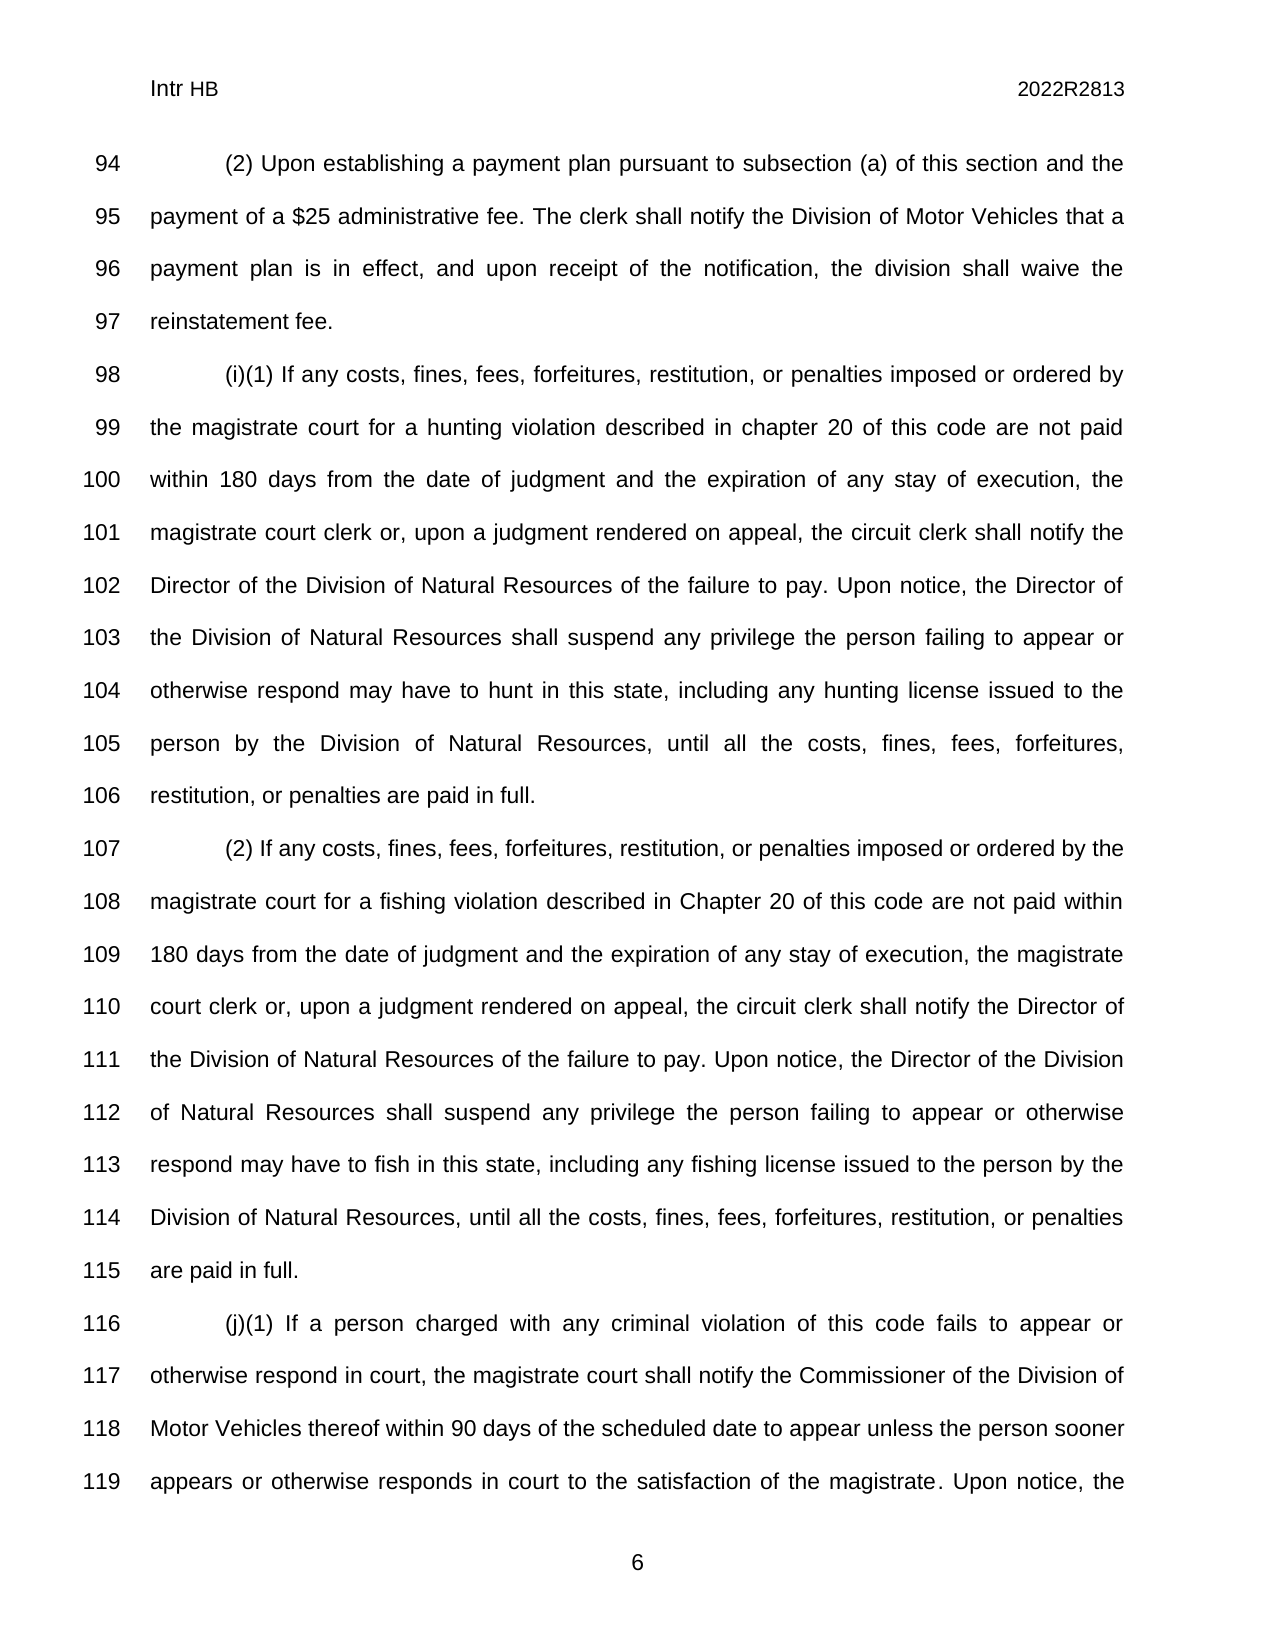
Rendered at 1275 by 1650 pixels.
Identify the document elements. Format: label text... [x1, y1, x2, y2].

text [150, 1309, 1125, 1494]
text (2) If any costs, fines, fees, forfeitures, restitution, or penalties imposed or ordered by the magistrate court for a fishing violation described in Chapter 20 of this code are not paid within 180 days from the date of judgment and the expiration of any stay of execution, the magistrate court clerk or, upon a judgment rendered on appeal, the circuit clerk shall notify the Director of the Division of Natural Resources of the failure to pay. Upon notice, the Director of the Division of Natural Resources shall suspend any privilege the person failing to appear or otherwise respond may have to fish in this state, including any fishing license issued to the person by the Division of Natural Resources, until all the costs, fines, fees, forfeitures, restitution, or penalties are paid in full. [150, 835, 1125, 1283]
text (i)(1) If any costs, fines, fees, forfeitures, restitution, or penalties imposed or ordered by the magistrate court for a hunting violation described in chapter 20 of this code are not paid within 180 days from the date of judgment and the expiration of any stay of execution, the magistrate court clerk or, upon a judgment rendered on appeal, the circuit clerk shall notify the Director of the Division of Natural Resources of the failure to pay. Upon notice, the Director of the Division of Natural Resources shall suspend any privilege the person failing to appear or otherwise respond may have to hunt in this state, including any hunting license issued to the person by the Division of Natural Resources, until all the costs, fines, fees, forfeitures, restitution, or penalties are paid in full. [150, 361, 1125, 809]
text (2) Upon establishing a payment plan pursuant to subsection (a) of this section and the payment of a $25 administrative fee. The clerk shall notify the Division of Motor Vehicles that a payment plan is in effect, and upon receipt of the notification, the division shall waive the reinstatement fee. [150, 150, 1125, 334]
